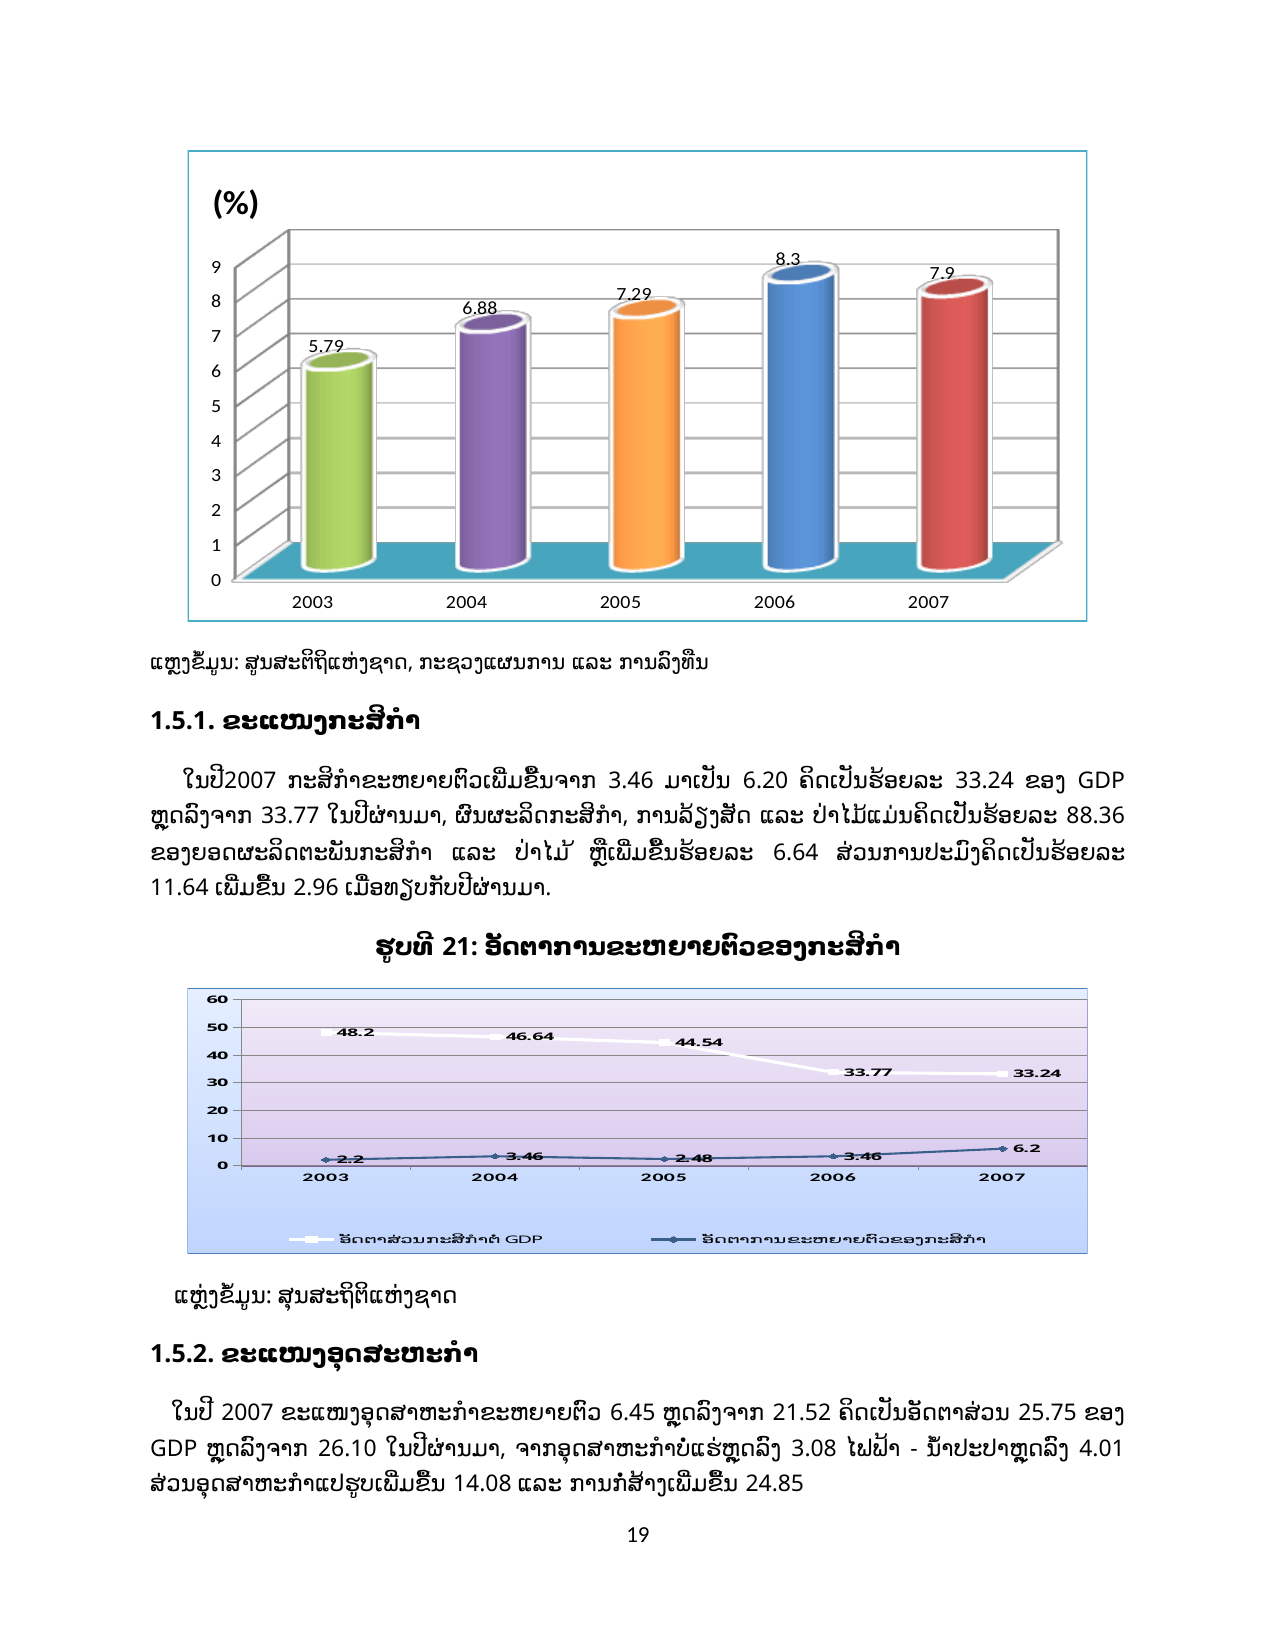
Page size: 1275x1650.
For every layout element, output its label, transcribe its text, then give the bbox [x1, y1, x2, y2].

text ໃນປີ2007 ກະສິກຳຂະຫຍາຍຕົວເພີ່ມຂື້ນຈາກ 3.46 ມາເປັນ 6.20 ຄິດເປັນຮ້ອຍລະ 33.24​ ຂອງ GDP ຫຼຸດລົງຈາກ 33.77 ໃນປີຜ່ານມາ, ຜົນຜະລິດກະສິກຳ, ການລ້ຽງສັດ ແລະ ປ່າໄມ້ແມ່ນຄິດເປັນຮ້ອຍລະ 88.36 ຂອງຍອດຜະລິດຕະພັນກະສິກຳ ແລະ ປ່າໄມ້ ຫຼືເພີ່ມຂື້ນຮ້ອຍລະ 6.64 ສ່ວນການປະມົງຄິດເປັນຮ້ອຍລະ 11.64 ເພີ່ມຂື້ນ 2.96 ເມື່ອທຽບກັບປີຜ່ານມາ. [150, 763, 1125, 903]
text 1.5.1. ຂະແໜງກະສິກຳ [150, 700, 1125, 737]
text ຮູບທີ 21: ອັດຕາການຂະຫຍາຍຕົວຂອງກະສິກຳ [150, 928, 1125, 962]
text ໃນປີ 2007 ຂະແໜງອຸດສາຫະກຳຂະຫຍາຍຕົວ 6.45 ຫຼຸດລົງຈາກ 21.52 ຄິດເປັນອັດຕາສ່ວນ 25.75 ຂອງ GDP ຫຼຸດລົງຈາກ 26.10 ໃນປີຜ່ານມາ, ຈາກອຸດສາຫະກຳບໍ່ແຮ່ຫຼຸດລົງ 3.08 ໄຟຟ້າ - ນໍ້າປະປາຫຼຸດລົງ 4.01 ສ່ວນອຸດສາຫະກຳແປຮູບເພີ່ມຂື້ນ 14.08 ແລະ ການກໍ່ສ້າງເພີ່ມຂື້ນ 24.85 [150, 1396, 1125, 1499]
text 1.5.2. ຂະແໜງອຸດສະຫະກຳ [150, 1336, 1125, 1369]
text ແຫຼງຂໍ້ມູນ: ສູນສະຕິຖິແຫ່ງຊາດ, ກະຊວງແຜນການ ແລະ ການລົງທືນ [150, 647, 1125, 675]
text ແຫຼ່ງຂໍ້ມູນ: ສຸນສະຖິຕິແຫ່ງຊາດ [150, 1279, 1125, 1310]
